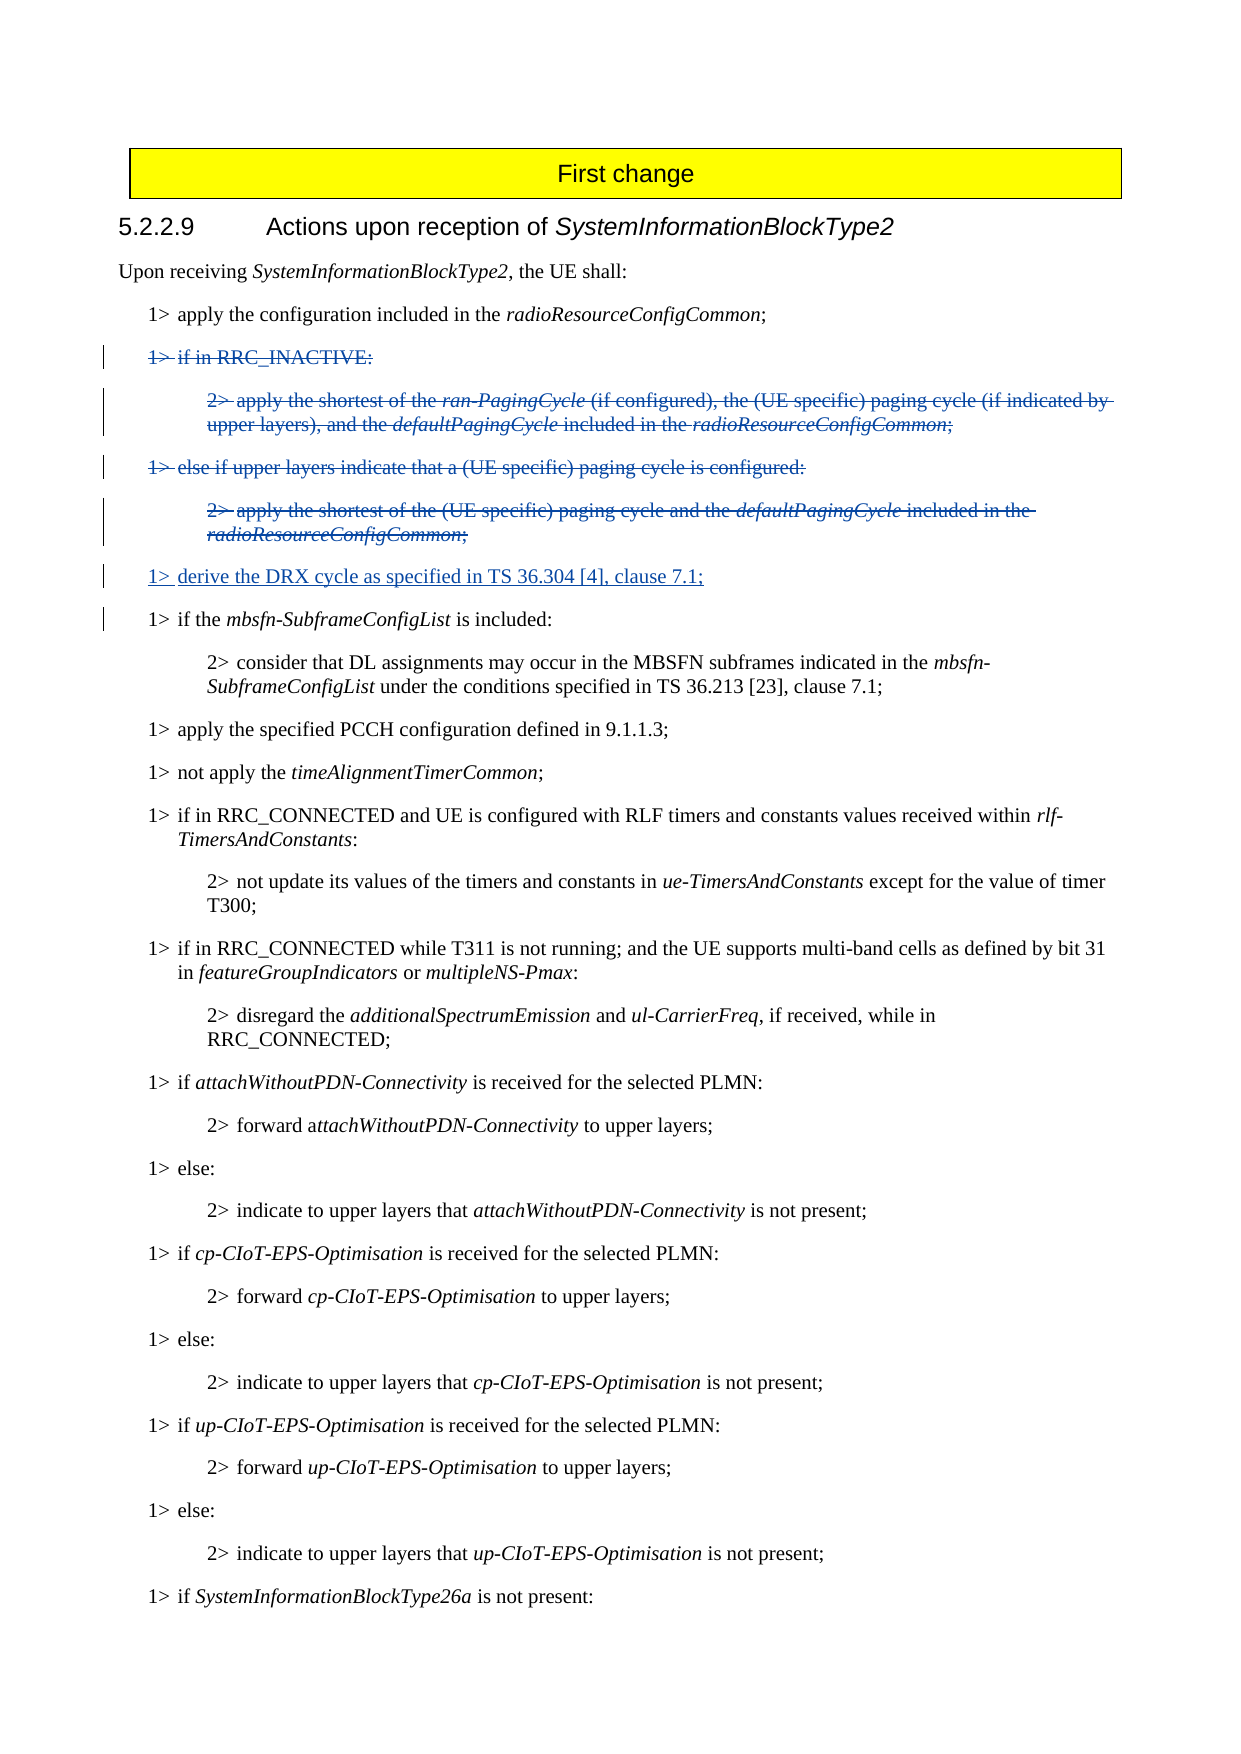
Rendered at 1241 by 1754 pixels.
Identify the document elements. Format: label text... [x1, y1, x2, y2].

text 2> forward attachWithoutPDN-Connectivity to upper layers; [207, 1113, 1122, 1137]
table_header First change [131, 149, 1121, 198]
text 2> consider that DL assignments may occur in the MBSFN subframes indicated in the mbsfn-SubframeConfigList under the conditions specified in TS 36.213 [23], clause 7.1; [207, 650, 1122, 698]
subtitle 5.2.2.9 Actions upon reception of SystemInformationBlockType2 [118, 212, 1122, 241]
text 1> if in RRC_CONNECTED and UE is configured with RLF timers and constants values received within rlf-TimersAndConstants: [148, 802, 1122, 851]
text 1> not apply the timeAlignmentTimerCommon; [148, 760, 1122, 784]
text 2> not update its values of the timers and constants in ue-TimersAndConstants except for the value of timer T300; [207, 869, 1122, 917]
text 1> if the mbsfn-SubframeConfigList is included: [148, 607, 1122, 631]
text 1> if in RRC_CONNECTED while T311 is not running; and the UE supports multi-band cells as defined by bit 31 in featureGroupIndicators or multipleNS-Pmax: [148, 936, 1122, 984]
text 1> else: [148, 1498, 1122, 1522]
text 1> apply the specified PCCH configuration defined in 9.1.1.3; [148, 717, 1122, 741]
text 1> if up-CIoT-EPS-Optimisation is received for the selected PLMN: [148, 1412, 1122, 1437]
text 2> disregard the additionalSpectrumEmission and ul-CarrierFreq, if received, while in RRC_CONNECTED; [207, 1003, 1122, 1051]
text Upon receiving SystemInformationBlockType2, the UE shall: [118, 259, 1122, 283]
text 1> else: [148, 1156, 1122, 1180]
text 1> else: [148, 1327, 1122, 1351]
text 2> indicate to upper layers that cp-CIoT-EPS-Optimisation is not present; [207, 1370, 1122, 1394]
text 2> indicate to upper layers that attachWithoutPDN-Connectivity is not present; [207, 1198, 1122, 1222]
text 1> if SystemInformationBlockType26a is not present: [148, 1584, 1122, 1608]
text 2> forward up-CIoT-EPS-Optimisation to upper layers; [207, 1455, 1122, 1479]
text 2> forward cp-CIoT-EPS-Optimisation to upper layers; [207, 1284, 1122, 1308]
text 1> apply the configuration included in the radioResourceConfigCommon; [148, 302, 1122, 326]
text 1> if attachWithoutPDN-Connectivity is received for the selected PLMN: [148, 1070, 1122, 1094]
text 2> indicate to upper layers that up-CIoT-EPS-Optimisation is not present; [207, 1541, 1122, 1565]
text 1> if cp-CIoT-EPS-Optimisation is received for the selected PLMN: [148, 1241, 1122, 1265]
